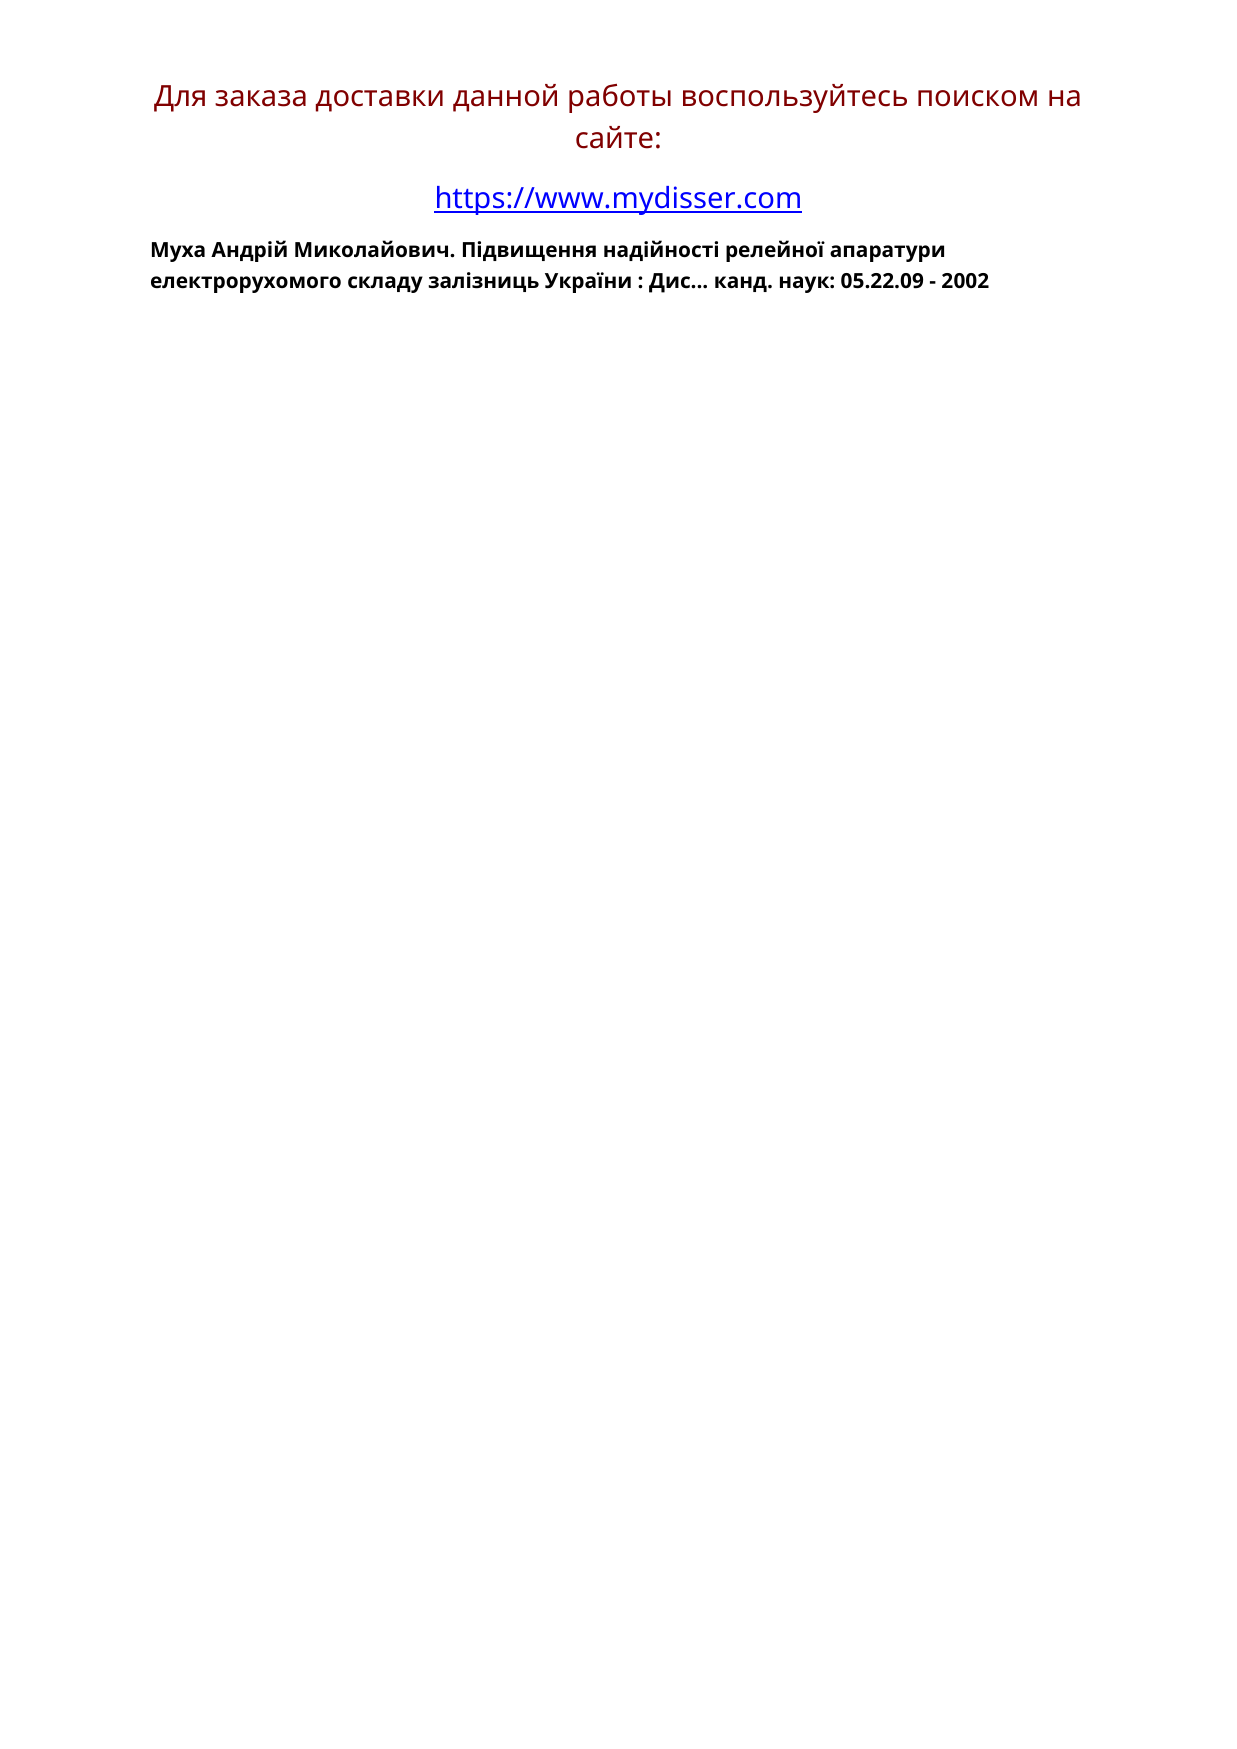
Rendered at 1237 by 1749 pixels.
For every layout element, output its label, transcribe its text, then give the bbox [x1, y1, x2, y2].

text Муха Андрій Миколайович. Підвищення надійності релейної апаратури електрорухомого складу залізниць України : Дис... канд. наук: 05.22.09 - 2002 [150, 236, 1086, 294]
